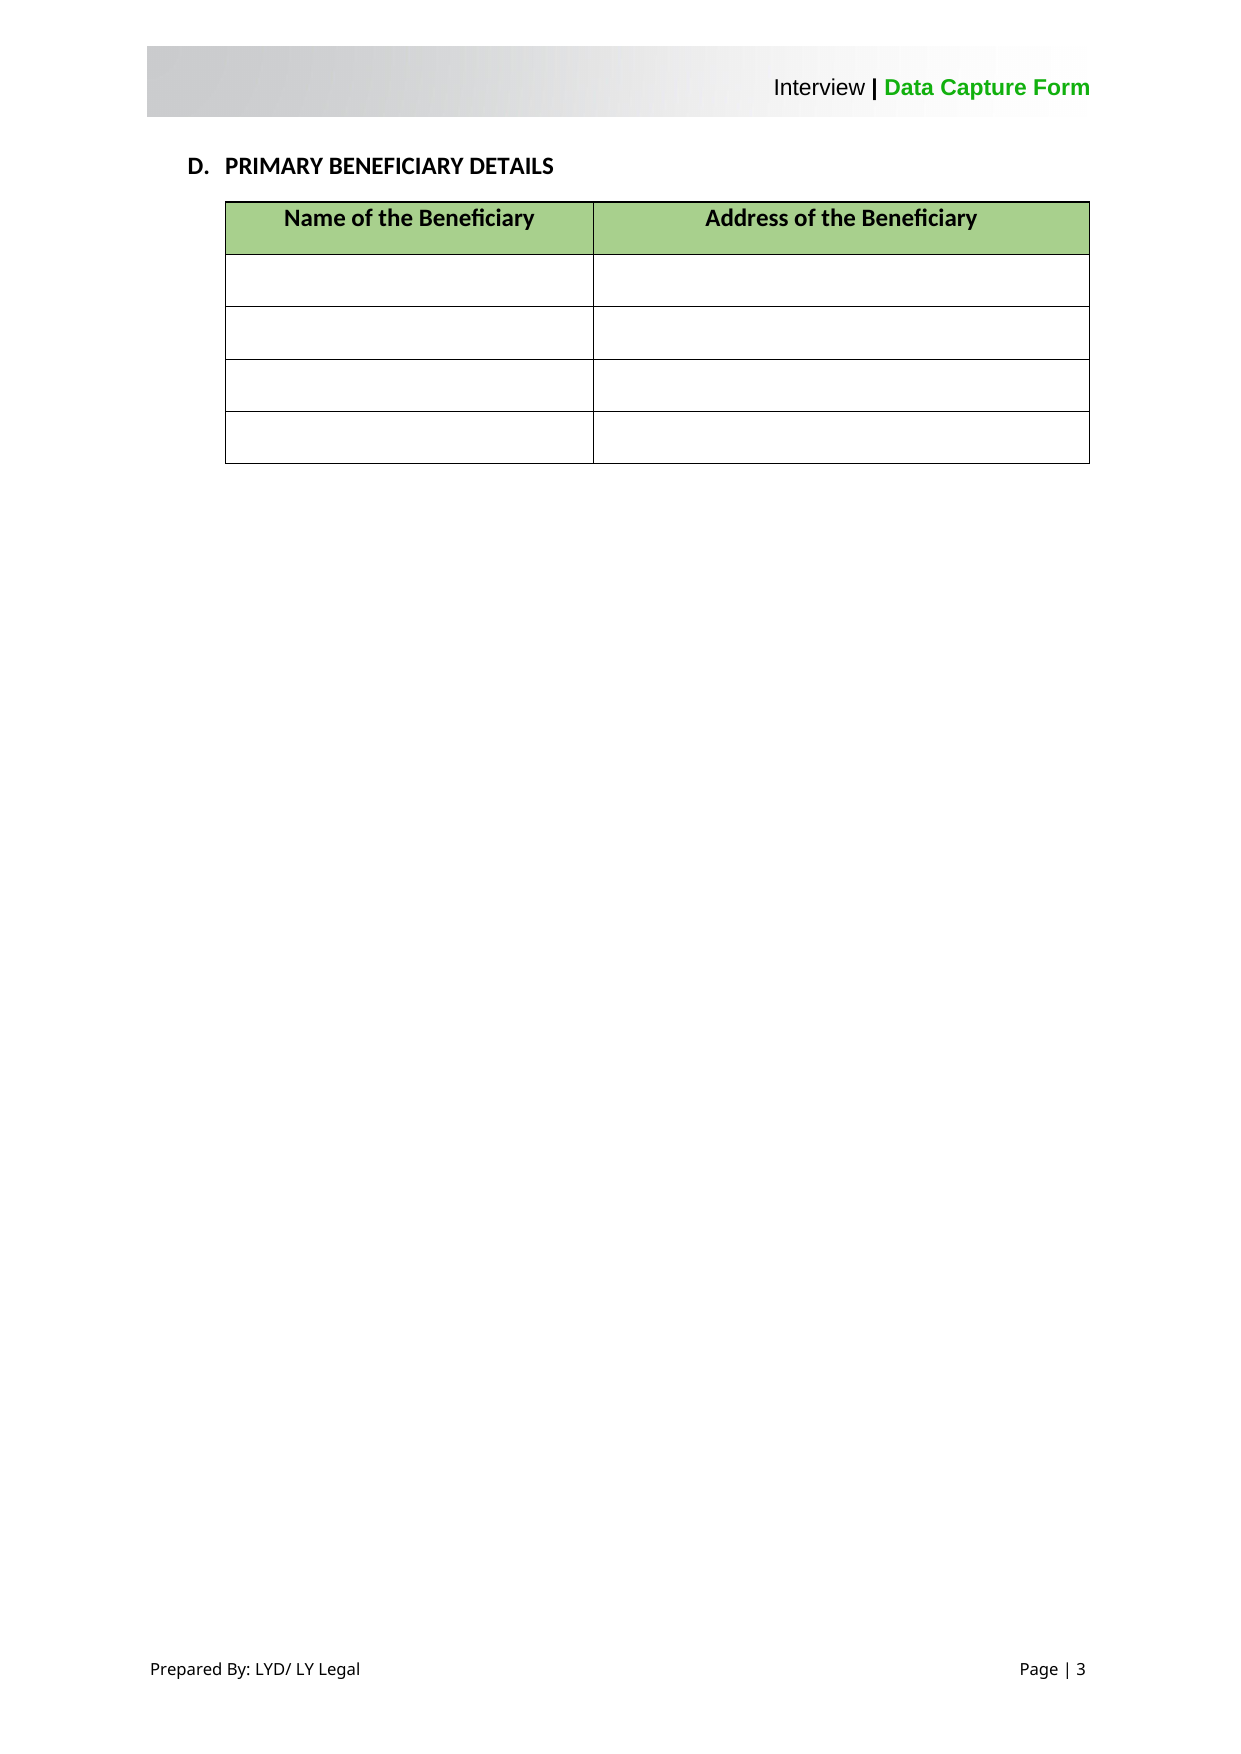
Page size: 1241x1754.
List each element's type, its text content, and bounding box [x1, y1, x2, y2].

table_cell [226, 255, 593, 306]
table_cell [594, 255, 1089, 306]
table_cell [594, 412, 1089, 463]
table_header Name of the Beneficiary [226, 203, 593, 254]
picture [147, 46, 1088, 117]
list PRIMARY BENEFICIARY DETAILS [187, 150, 1090, 181]
table_cell [594, 360, 1089, 411]
table_cell [226, 360, 593, 411]
table_cell [226, 412, 593, 463]
table_header Address of the Beneficiary [594, 203, 1089, 254]
table_cell [226, 307, 593, 358]
table_cell [594, 307, 1089, 358]
